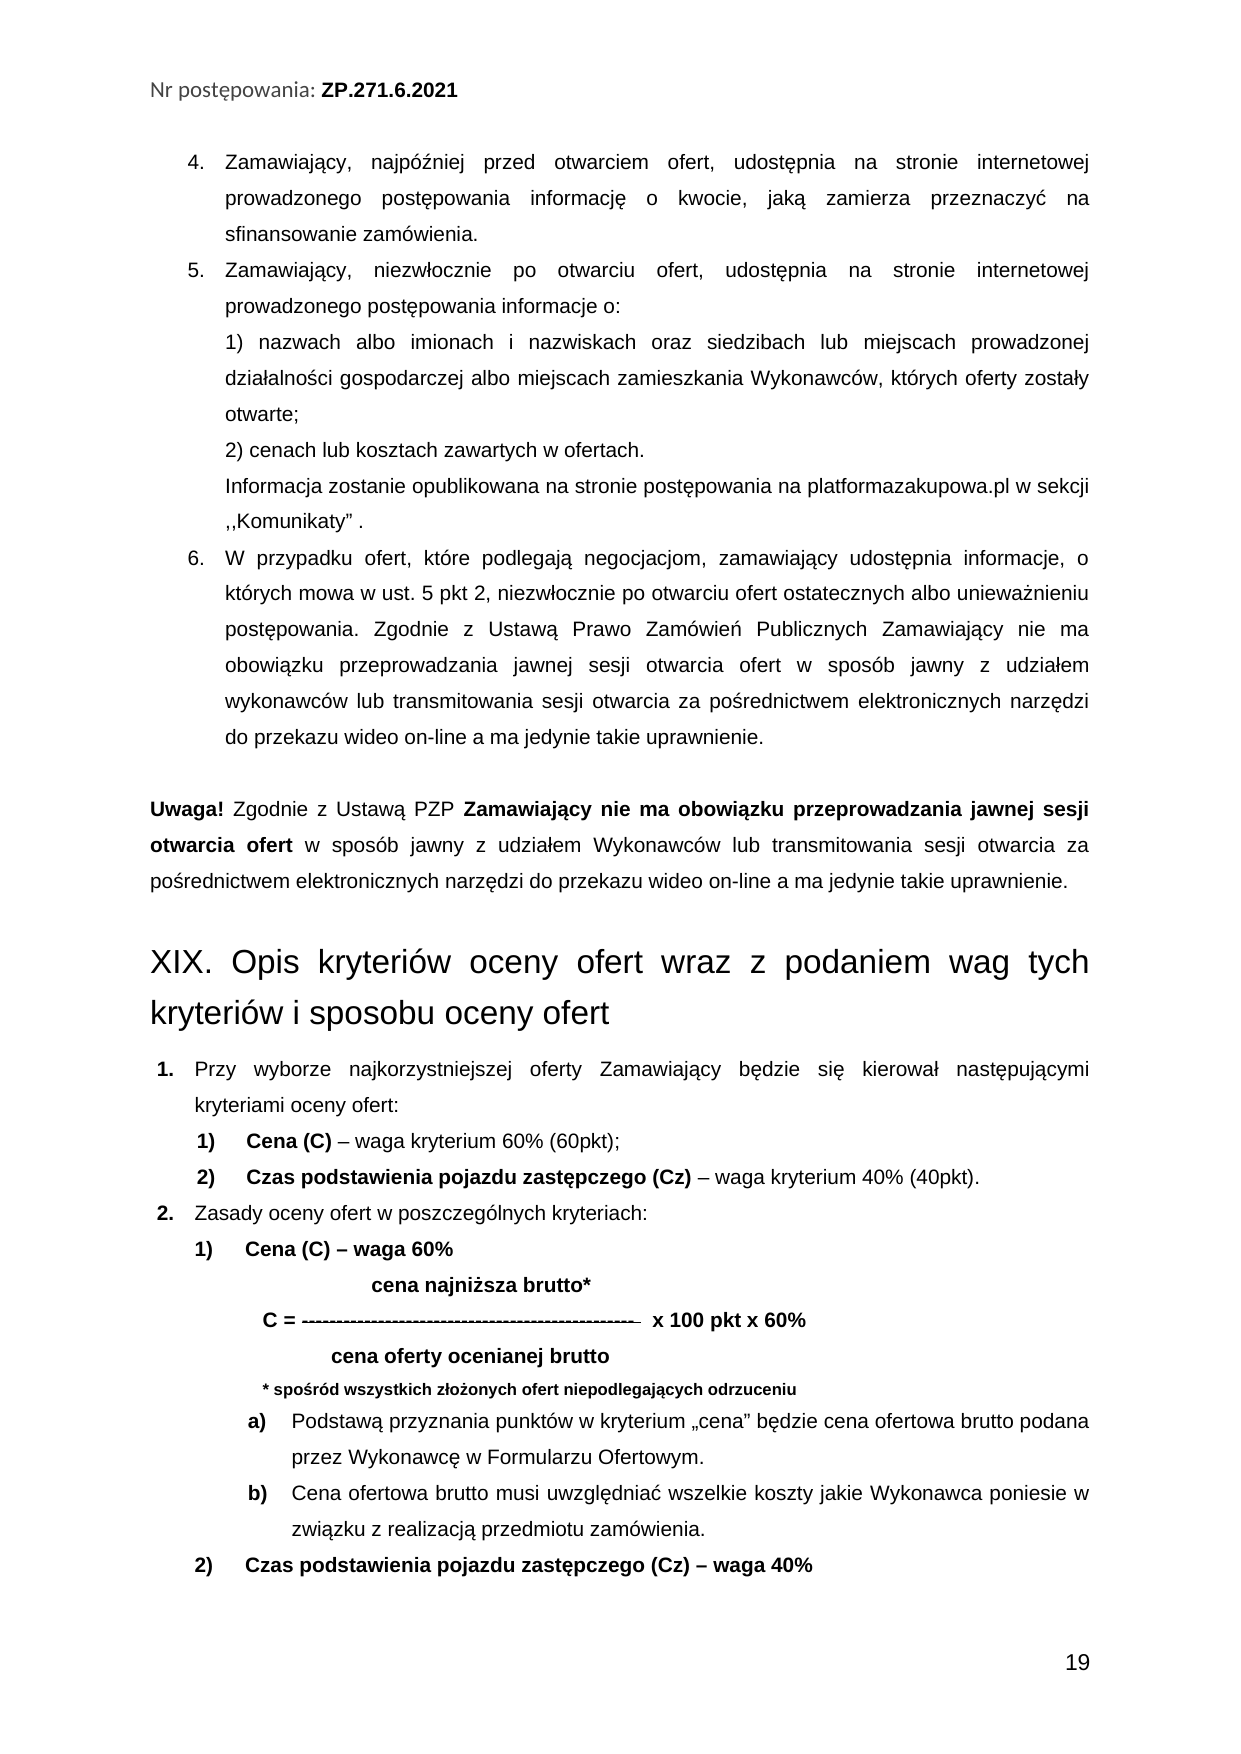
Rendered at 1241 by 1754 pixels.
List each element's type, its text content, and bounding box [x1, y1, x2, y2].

list W przypadku ofert, które podlegają negocjacjom, zamawiający udostępnia informacje, o których mowa w ust. 5 pkt 2, niezwłocznie po otwarciu ofert ostatecznych albo unieważnieniu postępowania. Zgodnie z Ustawą Prawo Zamówień Publicznych Zamawiający nie ma obowiązku przeprowadzania jawnej sesji otwarcia ofert w sposób jawny z udziałem wykonawców lub transmitowania sesji otwarcia za pośrednictwem elektronicznych narzędzi do przekazu wideo on-line a ma jedynie takie uprawnienie. [187, 545, 1090, 749]
list Cena (C) – waga 60% [194, 1236, 1090, 1260]
text cena najniższa brutto* [371, 1272, 1090, 1296]
list Zasady oceny ofert w poszczególnych kryteriach: [157, 1201, 1090, 1224]
list Czas podstawienia pojazdu zastępczego (Cz) – waga kryterium 40% (40pkt). [197, 1164, 1090, 1188]
text cena oferty ocenianej brutto [331, 1344, 1090, 1368]
text * spośród wszystkich złożonych ofert niepodlegających odrzuceniu [189, 1380, 1090, 1399]
list Przy wyborze najkorzystniejszej oferty Zamawiający będzie się kierował następującymi kryteriami oceny ofert: [157, 1057, 1090, 1117]
text C = ------------------------------------------------ x 100 pkt x 60% [262, 1308, 1090, 1332]
list Cena (C) – waga kryterium 60% (60pkt); [197, 1129, 1090, 1153]
list Zamawiający, najpóźniej przed otwarciem ofert, udostępnia na stronie internetowej prowadzonego postępowania informację o kwocie, jaką zamierza przeznaczyć na sfinansowanie zamówienia. [187, 150, 1090, 246]
list Zamawiający, niezwłocznie po otwarciu ofert, udostępnia na stronie internetowej prowadzonego postępowania informacje o: [187, 258, 1090, 318]
list Cena ofertowa brutto musi uwzględniać wszelkie koszty jakie Wykonawca poniesie w związku z realizacją przedmiotu zamówienia. [248, 1481, 1090, 1541]
text Informacja zostanie opublikowana na stronie postępowania na platformazakupowa.pl w sekcji ,,Komunikaty” . [225, 473, 1090, 533]
text 1) nazwach albo imionach i nazwiskach oraz siedzibach lub miejscach prowadzonej działalności gospodarczej albo miejscach zamieszkania Wykonawców, których oferty zostały otwarte; [225, 330, 1090, 426]
list Czas podstawienia pojazdu zastępczego (Cz) – waga 40% [194, 1553, 1090, 1577]
text 2) cenach lub kosztach zawartych w ofertach. [225, 437, 1090, 461]
text Uwaga! Zgodnie z Ustawą PZP Zamawiający nie ma obowiązku przeprowadzania jawnej sesji otwarcia ofert w sposób jawny z udziałem Wykonawców lub transmitowania sesji otwarcia za pośrednictwem elektronicznych narzędzi do przekazu wideo on-line a ma jedynie takie uprawnienie. [150, 797, 1090, 893]
list Podstawą przyznania punktów w kryterium „cena” będzie cena ofertowa brutto podana przez Wykonawcę w Formularzu Ofertowym. [248, 1409, 1090, 1469]
subtitle XIX. Opis kryteriów oceny ofert wraz z podaniem wag tych kryteriów i sposobu oceny ofert [150, 942, 1090, 1032]
